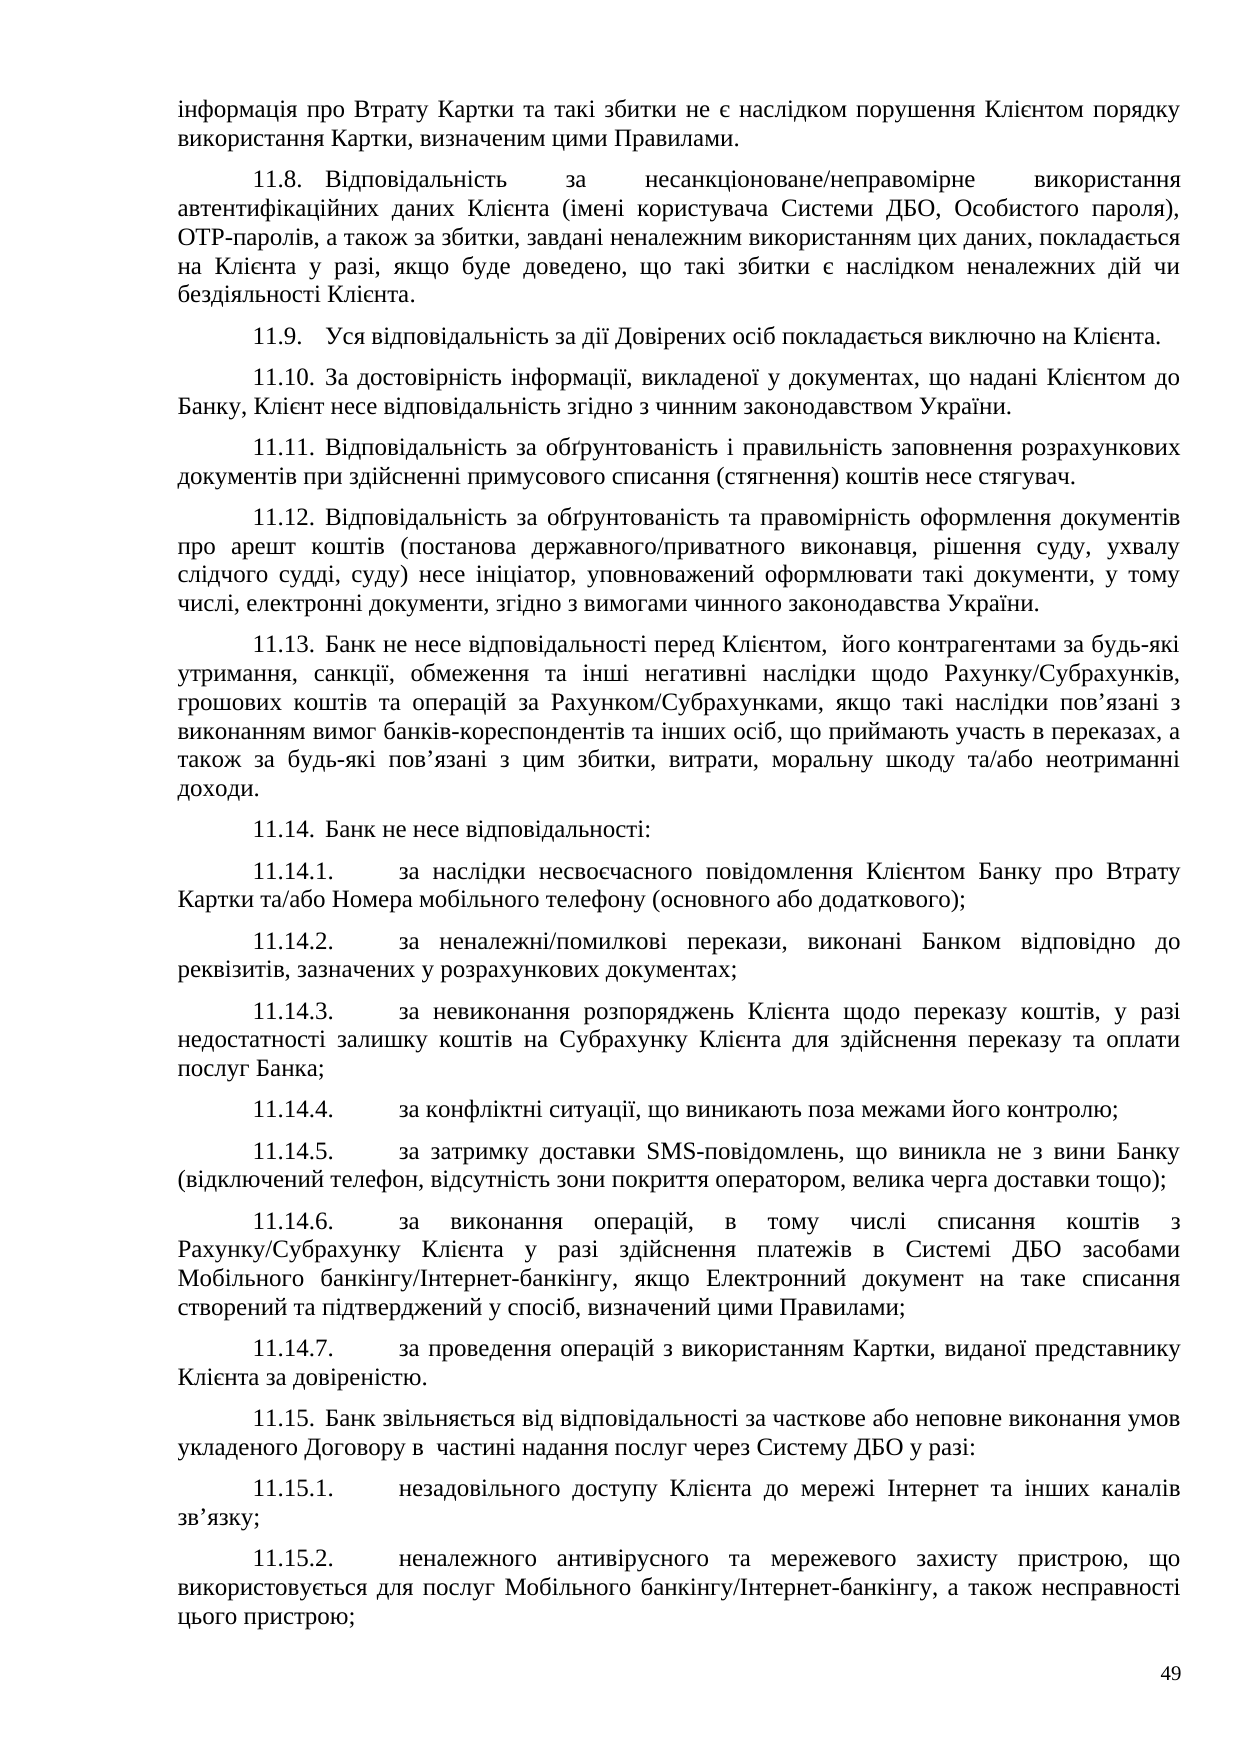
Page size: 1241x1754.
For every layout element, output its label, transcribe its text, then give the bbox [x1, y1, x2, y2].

list Відповідальність за обґрунтованість та правомірність оформлення документів про арешт коштів (постанова державного/приватного виконавця, рішення суду, ухвалу слідчого судді, суду) несе ініціатор, уповноважений оформлювати такі документи, у тому числі, електронні документи, згідно з вимогами чинного законодавства України. [177, 502, 1181, 617]
list Відповідальність за обґрунтованість і правильність заповнення розрахункових документів при здійсненні примусового списання (стягнення) коштів несе стягувач. [177, 432, 1181, 489]
list за конфліктні ситуації, що виникають поза межами його контролю; [177, 1094, 1181, 1123]
list незадовільного доступу Клієнта до мережі Інтернет та інших каналів зв’язку; [177, 1473, 1181, 1531]
list за затримку доставки SMS-повідомлень, що виникла не з вини Банку (відключений телефон, відсутність зони покриття оператором, велика черга доставки тощо); [177, 1136, 1181, 1193]
list Банк звільняється від відповідальності за часткове або неповне виконання умов укладеного Договору в частині надання послуг через Систему ДБО у разі: [177, 1403, 1181, 1461]
list За достовірність інформації, викладеної у документах, що надані Клієнтом до Банку, Клієнт несе відповідальність згідно з чинним законодавством України. [177, 362, 1181, 419]
list Уся відповідальність за дії Довірених осіб покладається виключно на Клієнта. [177, 321, 1181, 349]
list Відповідальність за несанкціоноване/неправомірне використання автентифікаційних даних Клієнта (імені користувача Системи ДБО, Особистого пароля), ОТР-паролів, а також за збитки, завдані неналежним використанням цих даних, покладається на Клієнта у разі, якщо буде доведено, що такі збитки є наслідком неналежних дій чи бездіяльності Клієнта. [177, 164, 1181, 308]
list за проведення операцій з використанням Картки, виданої представнику Клієнта за довіреністю. [177, 1333, 1181, 1391]
list за невиконання розпоряджень Клієнта щодо переказу коштів, у разі недостатності залишку коштів на Субрахунку Клієнта для здійснення переказу та оплати послуг Банка; [177, 996, 1181, 1082]
list за виконання операцій, в тому числі списання коштів з Рахунку/Субрахунку Клієнта у разі здійснення платежів в Системі ДБО засобами Мобільного банкінгу/Інтернет-банкінгу, якщо Електронний документ на таке списання створений та підтверджений у спосіб, визначений цими Правилами; [177, 1206, 1181, 1321]
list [177, 94, 1181, 152]
list за наслідки несвоєчасного повідомлення Клієнтом Банку про Втрату Картки та/або Номера мобільного телефону (основного або додаткового); [177, 856, 1181, 913]
list Банк не несе відповідальності перед Клієнтом, його контрагентами за будь-які утримання, санкції, обмеження та інші негативні наслідки щодо Рахунку/Субрахунків, грошових коштів та операцій за Рахунком/Субрахунками, якщо такі наслідки пов’язані з виконанням вимог банків-кореспондентів та інших осіб, що приймають участь в переказах, а також за будь-які пов’язані з цим збитки, витрати, моральну шкоду та/або неотриманні доходи. [177, 629, 1181, 802]
list за неналежні/помилкові перекази, виконані Банком відповідно до реквізитів, зазначених у розрахункових документах; [177, 926, 1181, 983]
list Банк не несе відповідальності: [177, 814, 1181, 843]
list неналежного антивірусного та мережевого захисту пристрою, що використовується для послуг Мобільного банкінгу/Інтернет-банкінгу, а також несправності цього пристрою; [177, 1543, 1181, 1629]
